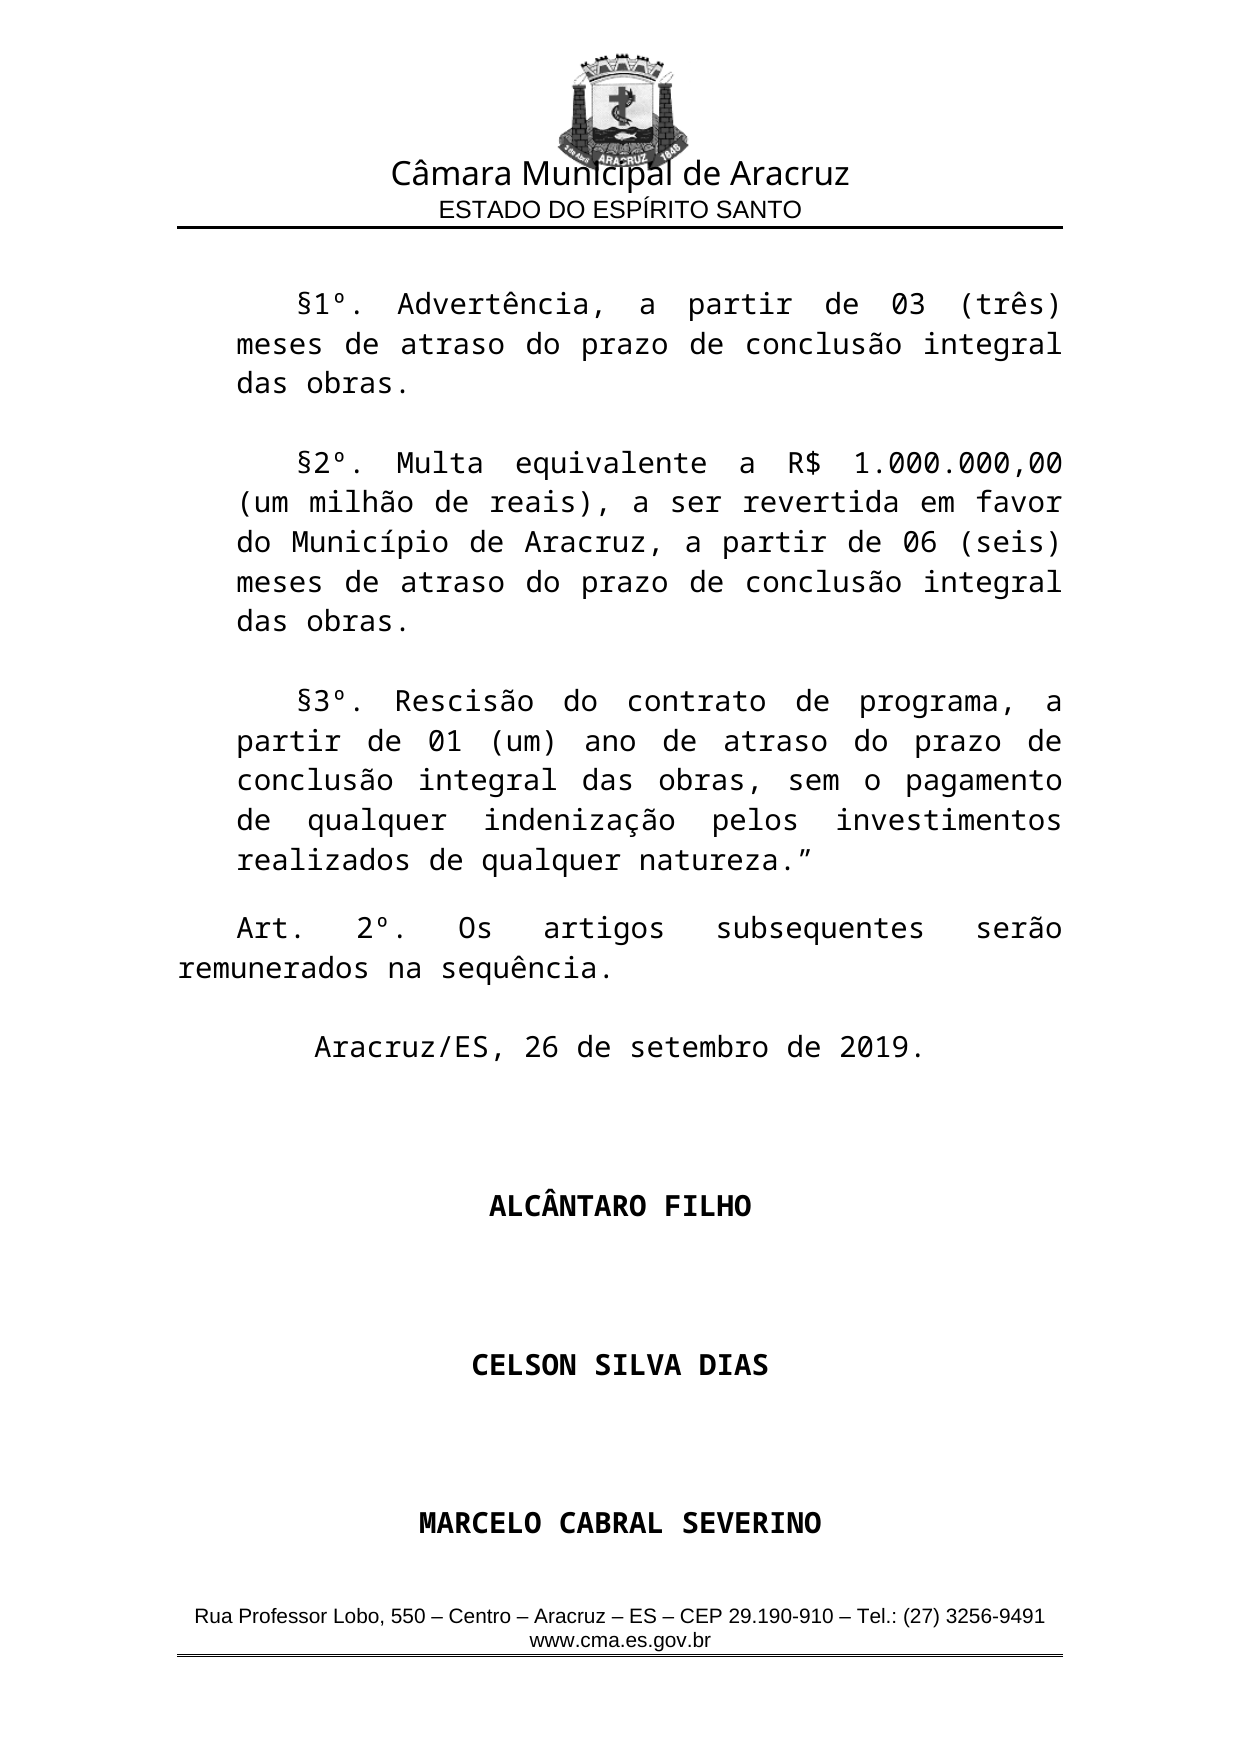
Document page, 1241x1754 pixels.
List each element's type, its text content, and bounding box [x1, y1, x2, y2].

text MARCELO CABRAL SEVERINO [177, 1503, 1063, 1542]
text §3º. Rescisão do contrato de programa, a partir de 01 (um) ano de atraso do prazo de conclusão integral das obras, sem o pagamento de qualquer indenização pelos investimentos realizados de qualquer natureza.” [236, 680, 1063, 878]
text Aracruz/ES, 26 de setembro de 2019. [177, 1026, 1063, 1066]
text ALCÂNTARO FILHO [177, 1185, 1063, 1225]
text Art. 2º. Os artigos subsequentes serão remunerados na sequência. [177, 907, 1063, 987]
text §2º. Multa equivalente a R$ 1.000.000,00 (um milhão de reais), a ser revertida em favor do Município de Aracruz, a partir de 06 (seis) meses de atraso do prazo de conclusão integral das obras. [236, 442, 1063, 640]
text CELSON SILVA DIAS [177, 1344, 1063, 1383]
text §1º. Advertência, a partir de 03 (três) meses de atraso do prazo de conclusão integral das obras. [236, 283, 1063, 402]
